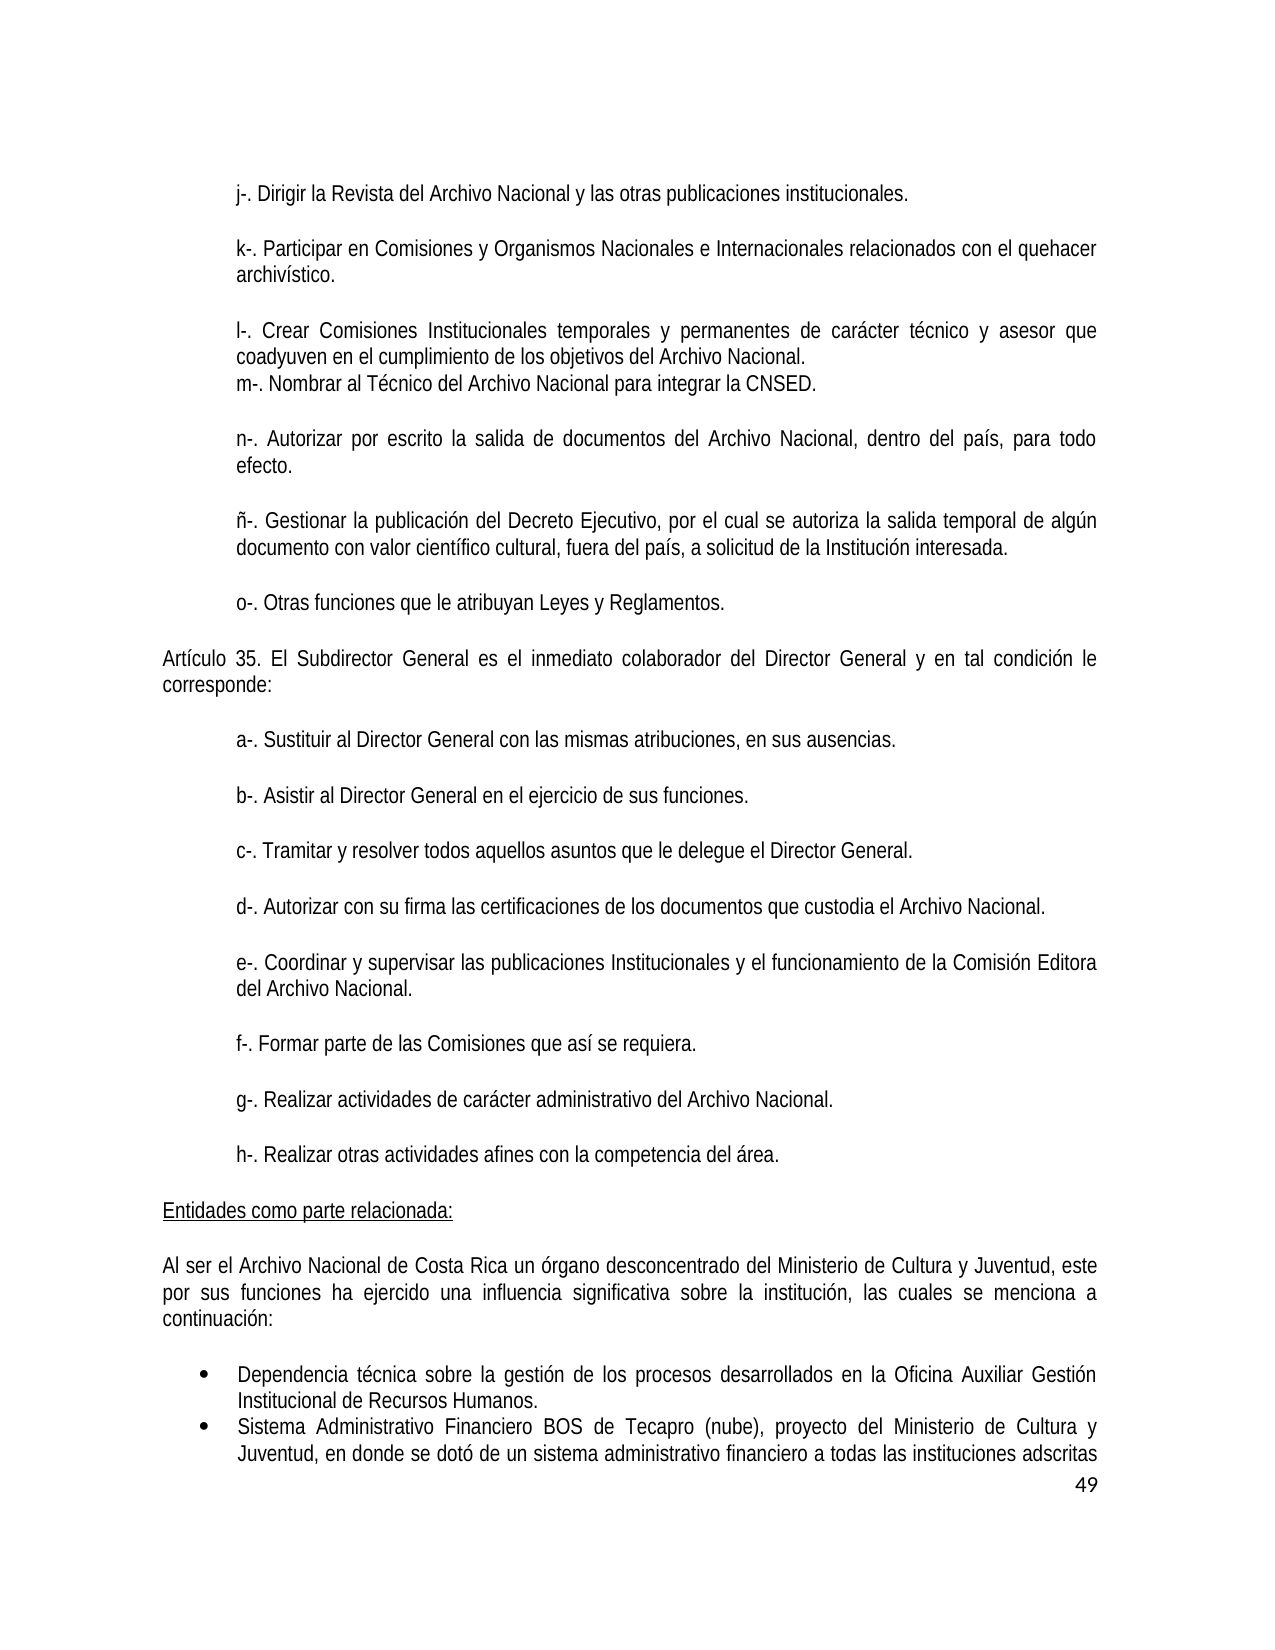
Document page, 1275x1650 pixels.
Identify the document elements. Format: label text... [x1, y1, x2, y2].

text ñ-. Gestionar la publicación del Decreto Ejecutivo, por el cual se autoriza la salida temporal de algún documento con valor científico cultural, fuera del país, a solicitud de la Institución interesada. [236, 507, 1098, 560]
text k-. Participar en Comisiones y Organismos Nacionales e Internacionales relacionados con el quehacer archivístico. [236, 235, 1098, 288]
text o-. Otras funciones que le atribuyan Leyes y Reglamentos. [236, 589, 1098, 615]
text h-. Realizar otras actividades afines con la competencia del área. [162, 1141, 1098, 1168]
text c-. Tramitar y resolver todos aquellos asuntos que le delegue el Director General. [236, 837, 1098, 864]
text j-. Dirigir la Revista del Archivo Nacional y las otras publicaciones institucionales. [236, 179, 1098, 206]
text m-. Nombrar al Técnico del Archivo Nacional para integrar la CNSED. [236, 370, 1098, 396]
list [200, 1413, 1098, 1466]
text Al ser el Archivo Nacional de Costa Rica un órgano desconcentrado del Ministerio de Cultura y Juventud, este por sus funciones ha ejercido una influencia significativa sobre la institución, las cuales se menciona a continuación: [162, 1252, 1098, 1331]
text b-. Asistir al Director General en el ejercicio de sus funciones. [236, 782, 1098, 808]
text g-. Realizar actividades de carácter administrativo del Archivo Nacional. [236, 1086, 1098, 1112]
text d-. Autorizar con su firma las certificaciones de los documentos que custodia el Archivo Nacional. [236, 893, 1098, 919]
text a-. Sustituir al Director General con las mismas atribuciones, en sus ausencias. [236, 726, 1098, 753]
text f-. Formar parte de las Comisiones que así se requiera. [236, 1030, 1098, 1057]
text l-. Crear Comisiones Institucionales temporales y permanentes de carácter técnico y asesor que coadyuven en el cumplimiento de los objetivos del Archivo Nacional. [236, 317, 1098, 370]
text Artículo 35. El Subdirector General es el inmediato colaborador del Director General y en tal condición le corresponde: [162, 644, 1098, 697]
text n-. Autorizar por escrito la salida de documentos del Archivo Nacional, dentro del país, para todo efecto. [236, 425, 1098, 478]
text Entidades como parte relacionada: [162, 1197, 1098, 1223]
text e-. Coordinar y supervisar las publicaciones Institucionales y el funcionamiento de la Comisión Editora del Archivo Nacional. [236, 948, 1098, 1001]
list Dependencia técnica sobre la gestión de los procesos desarrollados en la Oficina Auxiliar Gestión Institucional de Recursos Humanos. [200, 1361, 1098, 1413]
